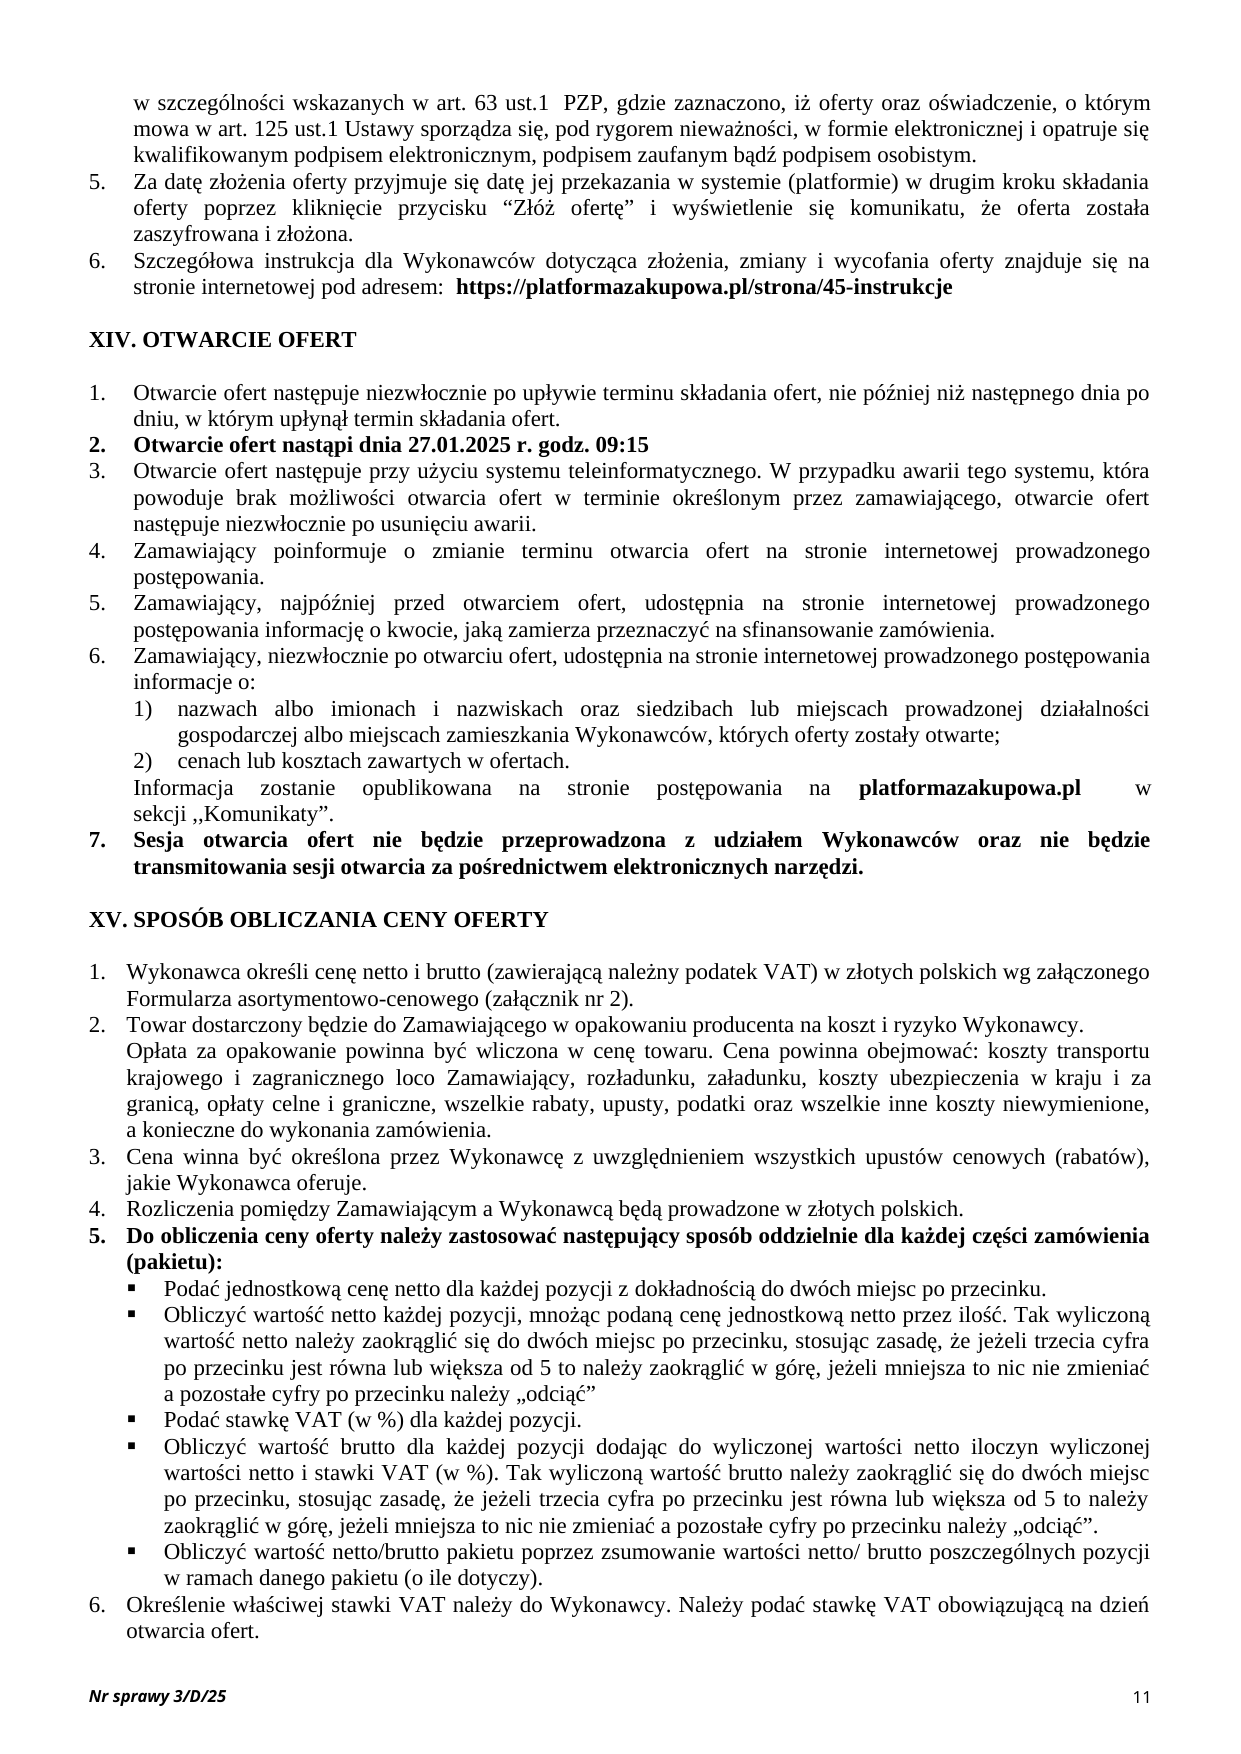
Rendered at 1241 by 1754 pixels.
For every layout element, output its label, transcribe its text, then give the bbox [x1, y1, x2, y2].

list Obliczyć wartość netto każdej pozycji, mnożąc podaną cenę jednostkową netto przez ilość. Tak wyliczoną wartość netto należy zaokrąglić się do dwóch miejsc po przecinku, stosując zasadę, że jeżeli trzecia cyfra po przecinku jest równa lub większa od 5 to należy zaokrąglić w górę, jeżeli mniejsza to nic nie zmieniać a pozostałe cyfry po przecinku należy „odciąć” [126, 1301, 1152, 1406]
list Cena winna być określona przez Wykonawcę z uwzględnieniem wszystkich upustów cenowych (rabatów), jakie Wykonawca oferuje. [89, 1143, 1152, 1196]
list cenach lub kosztach zawartych w ofertach. [133, 747, 1152, 774]
list Otwarcie ofert następuje niezwłocznie po upływie terminu składania ofert, nie później niż następnego dnia po dniu, w którym upłynął termin składania ofert. [89, 378, 1152, 431]
list Otwarcie ofert nastąpi dnia 27.01.2025 r. godz. 09:15 [89, 431, 1152, 458]
list Otwarcie ofert następuje przy użyciu systemu teleinformatycznego. W przypadku awarii tego systemu, która powoduje brak możliwości otwarcia ofert w terminie określonym przez zamawiającego, otwarcie ofert następuje niezwłocznie po usunięciu awarii. [89, 458, 1152, 537]
list nazwach albo imionach i nazwiskach oraz siedzibach lub miejscach prowadzonej działalności gospodarczej albo miejscach zamieszkania Wykonawców, których oferty zostały otwarte; [133, 695, 1152, 747]
list Zamawiający, niezwłocznie po otwarciu ofert, udostępnia na stronie internetowej prowadzonego postępowania informacje o: [89, 642, 1152, 695]
list Za datę złożenia oferty przyjmuje się datę jej przekazania w systemie (platformie) w drugim kroku składania oferty poprzez kliknięcie przycisku “Złóż ofertę” i wyświetlenie się komunikatu, że oferta została zaszyfrowana i złożona. [89, 168, 1152, 247]
list Zamawiający, najpóźniej przed otwarciem ofert, udostępnia na stronie internetowej prowadzonego postępowania informację o kwocie, jaką zamierza przeznaczyć na sfinansowanie zamówienia. [89, 589, 1152, 642]
list Podać jednostkową cenę netto dla każdej pozycji z dokładnością do dwóch miejsc po przecinku. [126, 1274, 1152, 1301]
list Towar dostarczony będzie do Zamawiającego w opakowaniu producenta na koszt i ryzyko Wykonawcy. [89, 1011, 1152, 1037]
text XIV. Otwarcie ofert [89, 326, 1152, 352]
text Informacja zostanie opublikowana na stronie postępowania na platformazakupowa.pl w sekcji ,,Komunikaty”. [133, 774, 1152, 827]
list Sesja otwarcia ofert nie będzie przeprowadzona z udziałem Wykonawców oraz nie będzie transmitowania sesji otwarcia za pośrednictwem elektronicznych narzędzi. [89, 827, 1152, 879]
list Wykonawca określi cenę netto i brutto (zawierającą należny podatek VAT) w złotych polskich wg załączonego Formularza asortymentowo-cenowego (załącznik nr 2). [89, 958, 1152, 1011]
list Do obliczenia ceny oferty należy zastosować następujący sposób oddzielnie dla każdej części zamówienia (pakietu): [89, 1222, 1152, 1274]
text Opłata za opakowanie powinna być wliczona w cenę towaru. Cena powinna obejmować: koszty transportu krajowego i zagranicznego loco Zamawiający, rozładunku, załadunku, koszty ubezpieczenia w kraju i za granicą, opłaty celne i graniczne, wszelkie rabaty, upusty, podatki oraz wszelkie inne koszty niewymienione, a konieczne do wykonania zamówienia. [126, 1037, 1152, 1143]
list Zamawiający poinformuje o zmianie terminu otwarcia ofert na stronie internetowej prowadzonego postępowania. [89, 537, 1152, 589]
text XV. Sposób obliczania ceny oferty [89, 906, 1152, 932]
list Obliczyć wartość brutto dla każdej pozycji dodając do wyliczonej wartości netto iloczyn wyliczonej wartości netto i stawki VAT (w %). Tak wyliczoną wartość brutto należy zaokrąglić się do dwóch miejsc po przecinku, stosując zasadę, że jeżeli trzecia cyfra po przecinku jest równa lub większa od 5 to należy zaokrąglić w górę, jeżeli mniejsza to nic nie zmieniać a pozostałe cyfry po przecinku należy „odciąć”. [126, 1433, 1152, 1538]
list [89, 89, 1152, 168]
list Określenie właściwej stawki VAT należy do Wykonawcy. Należy podać stawkę VAT obowiązującą na dzień otwarcia ofert. [89, 1591, 1152, 1643]
list Obliczyć wartość netto/brutto pakietu poprzez zsumowanie wartości netto/ brutto poszczególnych pozycji w ramach danego pakietu (o ile dotyczy). [126, 1538, 1152, 1591]
list Podać stawkę VAT (w %) dla każdej pozycji. [126, 1406, 1152, 1433]
list Szczegółowa instrukcja dla Wykonawców dotycząca złożenia, zmiany i wycofania oferty znajduje się na stronie internetowej pod adresem: https://platformazakupowa.pl/strona/45-instrukcje [89, 247, 1152, 299]
list Rozliczenia pomiędzy Zamawiającym a Wykonawcą będą prowadzone w złotych polskich. [89, 1196, 1152, 1222]
